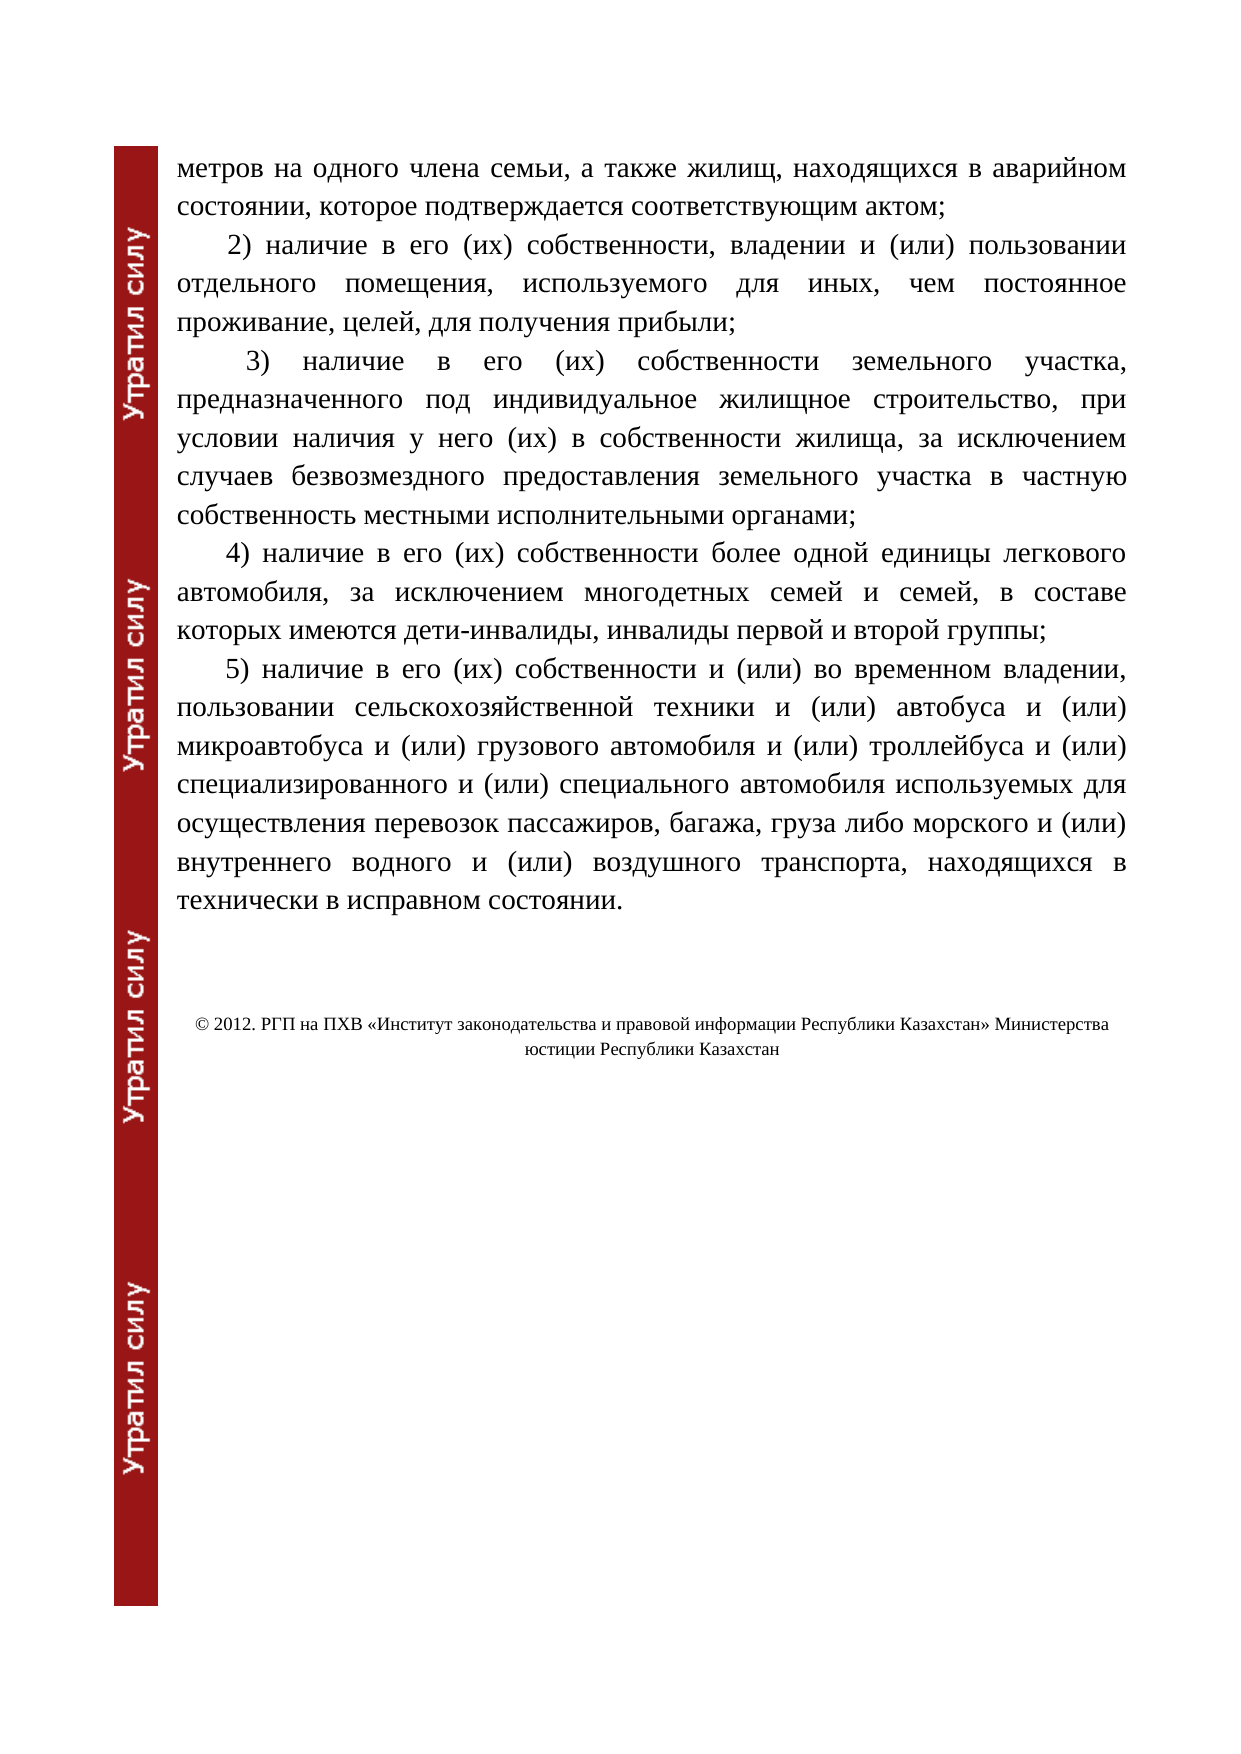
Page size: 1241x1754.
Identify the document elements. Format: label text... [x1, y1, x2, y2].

text 4) наличие в его (их) собственности более одной единицы легкового автомобиля, за исключением многодетных семей и семей, в составе которых имеются дети-инвалиды, инвалиды первой и второй группы; [112, 535, 1128, 646]
text 5) наличие в его (их) собственности и (или) во временном владении, пользовании сельскохозяйственной техники и (или) автобуса и (или) микроавтобуса и (или) грузового автомобиля и (или) троллейбуса и (или) специализированного и (или) специального автомобиля используемых для осуществления перевозок пассажиров, багажа, груза либо морского и (или) внутреннего водного и (или) воздушного транспорта, находящихся в технически в исправном состоянии. [112, 651, 1128, 916]
text © 2012. РГП на ПХВ «Институт законодательства и правовой информации Республики Казахстан» Министерства юстиции Республики Казахстан [112, 1013, 1128, 1059]
picture [114, 338, 158, 343]
text 2) наличие в его (их) собственности, владении и (или) пользовании отдельного помещения, используемого для иных, чем постоянное проживание, целей, для получения прибыли; [112, 227, 1128, 338]
picture [114, 222, 158, 227]
picture [114, 146, 158, 150]
picture [114, 916, 158, 1013]
picture [114, 1059, 158, 1606]
picture [114, 530, 158, 535]
picture [114, 646, 158, 651]
text 3) наличие в его (их) собственности земельного участка, предназначенного под индивидуальное жилищное строительство, при условии наличия у него (их) в собственности жилища, за исключением случаев безвозмездного предоставления земельного участка в частную собственность местными исполнительными органами; [112, 343, 1128, 530]
